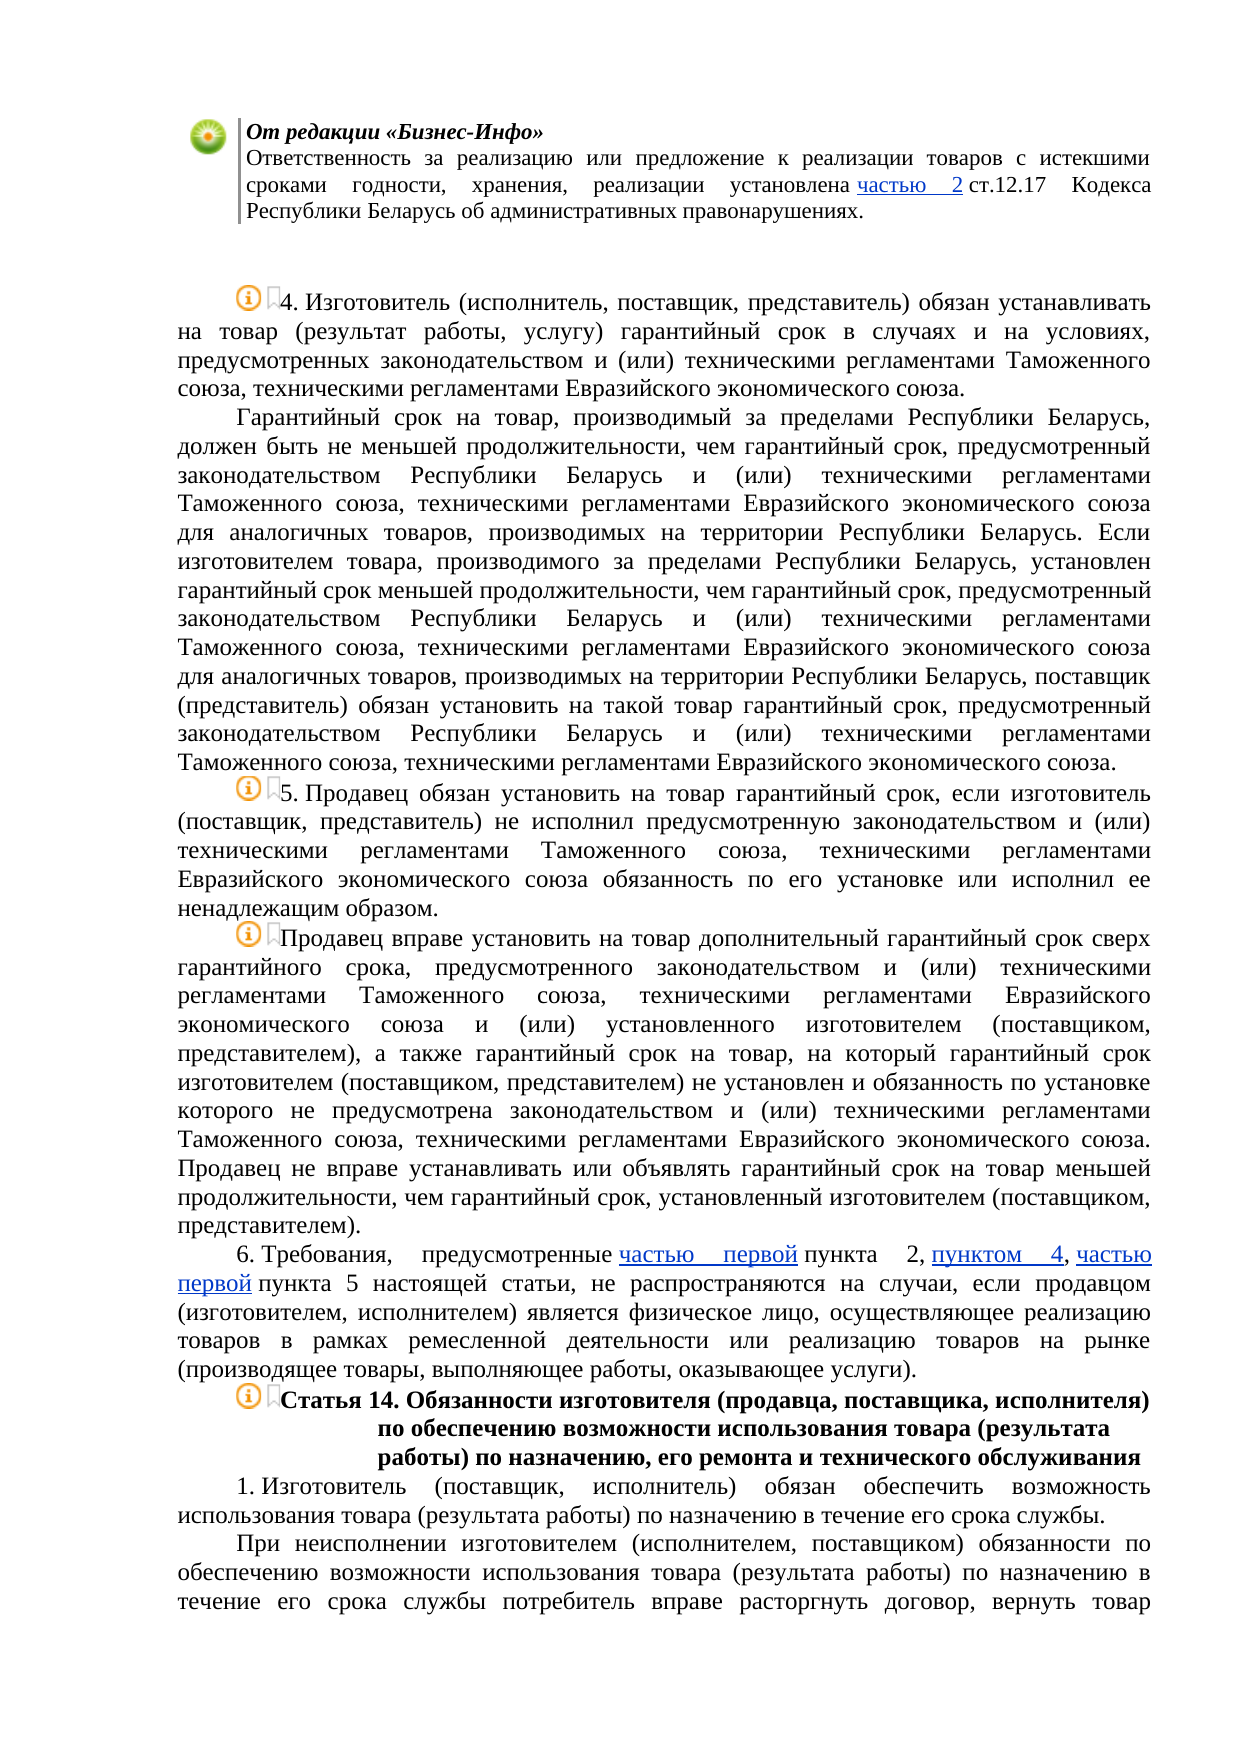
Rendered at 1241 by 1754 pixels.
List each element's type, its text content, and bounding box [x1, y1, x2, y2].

table_header [177, 118, 238, 223]
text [177, 1528, 1152, 1615]
text Продавец вправе установить на товар дополнительный гарантийный срок сверх гарантийного срока, предусмотренного законодательством и (или) техническими регламентами Таможенного союза, техническими регламентами Евразийского экономического союза и (или) установленного изготовителем (поставщиком, представителем), а также гарантийный срок на товар, на который гарантийный срок изготовителем (поставщиком, представителем) не установлен и обязанность по установке которого не предусмотрена законодательством и (или) техническими регламентами Таможенного союза, техническими регламентами Евразийского экономического союза. Продавец не вправе устанавливать или объявлять гарантийный срок на товар меньшей продолжительности, чем гарантийный срок, установленный изготовителем (поставщиком, представителем). [177, 921, 1152, 1239]
text 5. Продавец обязан установить на товар гарантийный срок, если изготовитель (поставщик, представитель) не исполнил предусмотренную законодательством и (или) техническими регламентами Таможенного союза, техническими регламентами Евразийского экономического союза обязанность по его установке или исполнил ее ненадлежащим образом. [177, 776, 1152, 921]
text 6. Требования, предусмотренные частью первой пункта 2, пунктом 4, частью первой пункта 5 настоящей статьи, не распространяются на случаи, если продавцом (изготовителем, исполнителем) является физическое лицо, осуществляющее реализацию товаров в рамках ремесленной деятельности или реализацию товаров на рынке (производящее товары, выполняющее работы, оказывающее услуги). [177, 1239, 1152, 1383]
table_header От редакции «Бизнес-Инфо» Ответственность за реализацию или предложение к реализации товаров с истекшими сроками годности, хранения, реализации установлена частью 2 ст.12.17 Кодекса Республики Беларусь об административных правонарушениях. [241, 118, 1152, 223]
picture [236, 1383, 281, 1409]
picture [189, 118, 228, 156]
text 1. Изготовитель (поставщик, исполнитель) обязан обеспечить возможность использования товара (результата работы) по назначению в течение его срока службы. [177, 1471, 1152, 1528]
text Статья 14. Обязанности изготовителя (продавца, поставщика, исполнителя) по обеспечению возможности использования товара (результата работы) по назначению, его ремонта и технического обслуживания [236, 1383, 1152, 1471]
text 4. Изготовитель (исполнитель, поставщик, представитель) обязан устанавливать на товар (результат работы, услугу) гарантийный срок в случаях и на условиях, предусмотренных законодательством и (или) техническими регламентами Таможенного союза, техническими регламентами Евразийского экономического союза. [177, 286, 1152, 402]
picture [236, 921, 281, 947]
picture [236, 776, 281, 801]
text Гарантийный срок на товар, производимый за пределами Республики Беларусь, должен быть не меньшей продолжительности, чем гарантийный срок, предусмотренный законодательством Республики Беларусь и (или) техническими регламентами Таможенного союза, техническими регламентами Евразийского экономического союза для аналогичных товаров, производимых на территории Республики Беларусь. Если изготовителем товара, производимого за пределами Республики Беларусь, установлен гарантийный срок меньшей продолжительности, чем гарантийный срок, предусмотренный законодательством Республики Беларусь и (или) техническими регламентами Таможенного союза, техническими регламентами Евразийского экономического союза для аналогичных товаров, производимых на территории Республики Беларусь, поставщик (представитель) обязан установить на такой товар гарантийный срок, предусмотренный законодательством Республики Беларусь и (или) техническими регламентами Таможенного союза, техническими регламентами Евразийского экономического союза. [177, 402, 1152, 776]
picture [236, 285, 281, 311]
